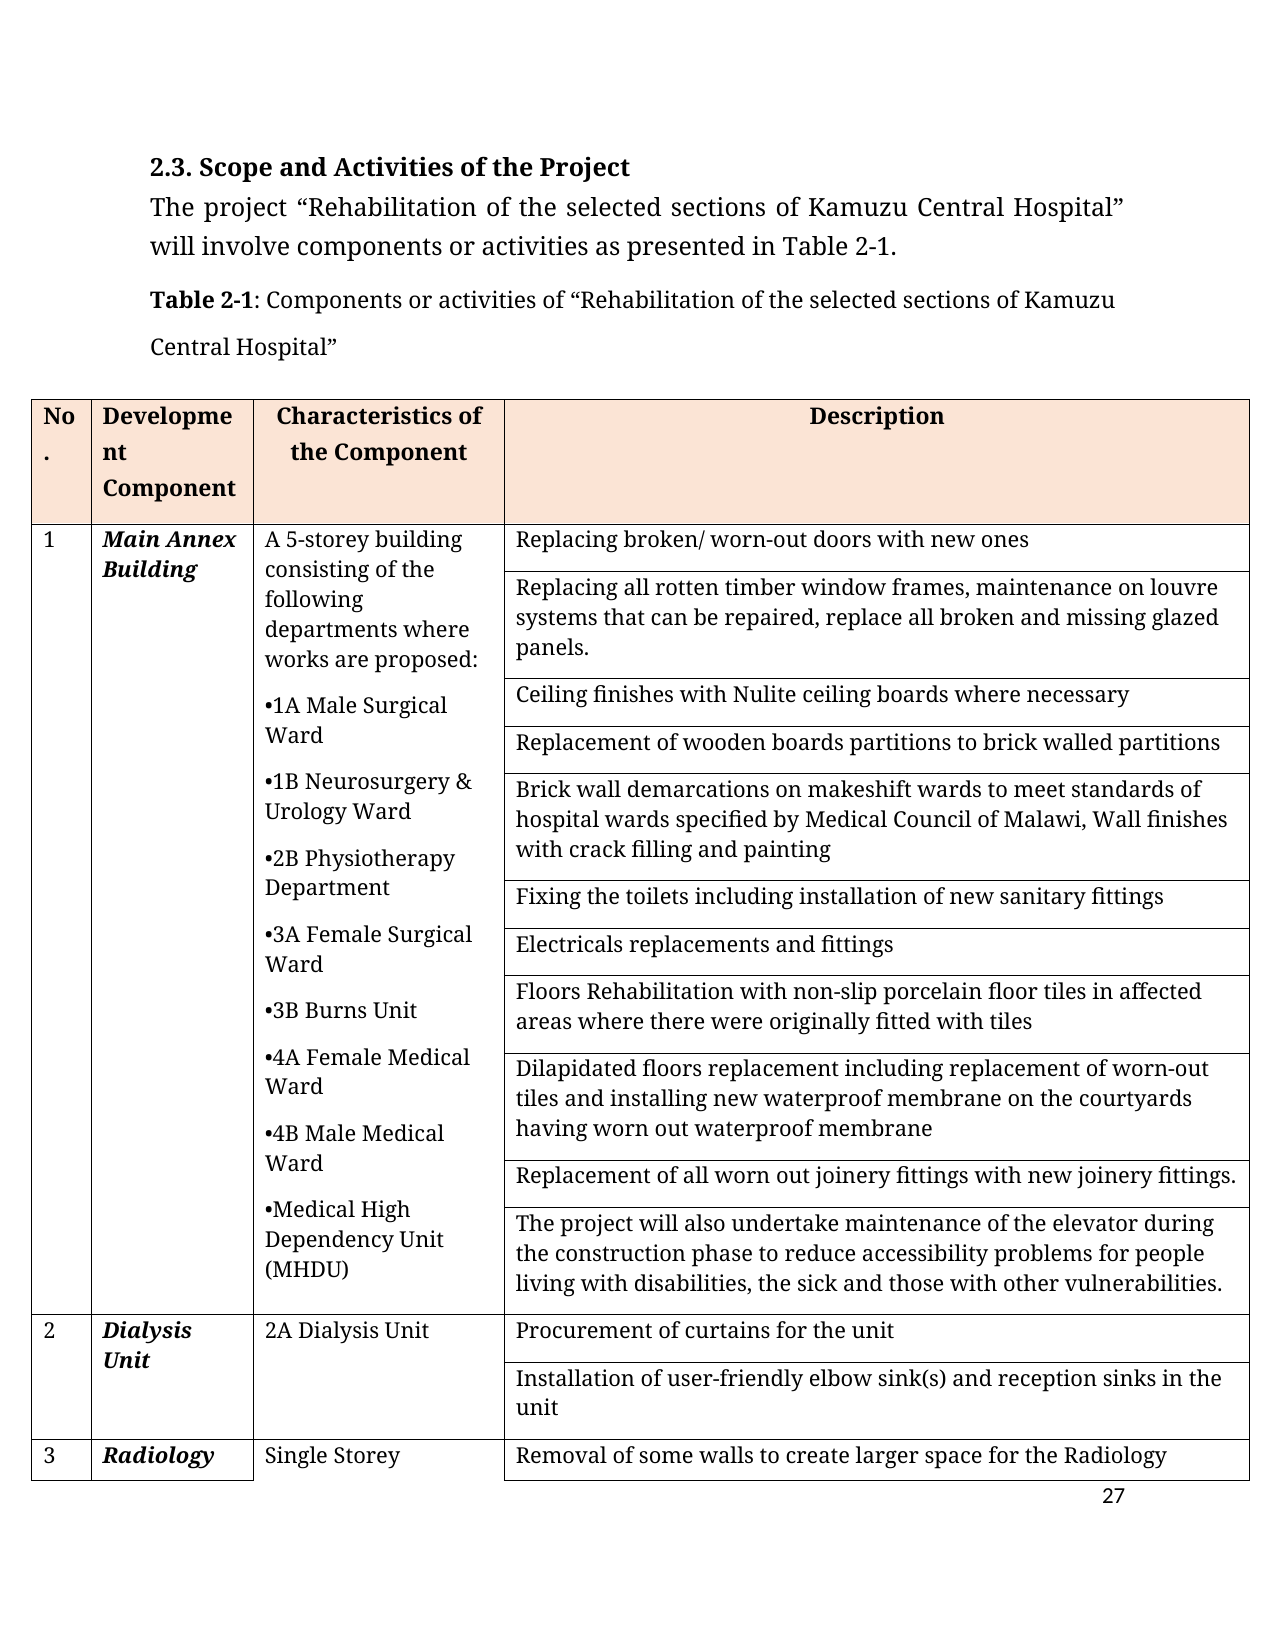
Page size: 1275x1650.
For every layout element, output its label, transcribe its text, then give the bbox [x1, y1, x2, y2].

table_cell Radiology Department [92, 1440, 253, 1480]
table_header No. [32, 400, 91, 523]
table_cell 2 [32, 1315, 91, 1439]
table_cell 2A Dialysis Unit [254, 1315, 504, 1439]
table_cell Dialysis Unit [92, 1315, 253, 1439]
text Table 2-1: Components or activities of “Rehabilitation of the selected sections of Kamuzu Central Hospital” [150, 284, 1125, 362]
table_cell Brick wall demarcations on makeshift wards to meet standards of hospital wards specified by Medical Council of Malawi, Wall finishes with crack filling and painting [505, 774, 1249, 880]
table_cell Main Annex Building [92, 525, 253, 1314]
table_header Characteristics of the Component [254, 400, 504, 523]
table_cell 3 [32, 1440, 91, 1480]
table_cell Replacing broken/ worn-out doors with new ones [505, 525, 1249, 571]
table_cell Electricals replacements and fittings [505, 929, 1249, 975]
table_cell Floors Rehabilitation with non-slip porcelain floor tiles in affected areas where there were originally fitted with tiles [505, 976, 1249, 1052]
table_cell Procurement of curtains for the unit [505, 1315, 1249, 1362]
table_cell A 5-storey building consisting of the following departments where works are proposed: •1A Male Surgical Ward •1B Neurosurgery & Urology Ward •2B Physiotherapy Department •3A Female Surgical Ward •3B Burns Unit •4A Female Medical Ward •4B Male Medical Ward •Medical High Dependency Unit (MHDU) [254, 525, 504, 1314]
table_cell Ceiling finishes with Nulite ceiling boards where necessary [505, 679, 1249, 726]
table_cell Replacing all rotten timber window frames, maintenance on louvre systems that can be repaired, replace all broken and missing glazed panels. [505, 572, 1249, 678]
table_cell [505, 1440, 1249, 1480]
table_cell Replacement of wooden boards partitions to brick walled partitions [505, 727, 1249, 773]
table_header Development Component [92, 400, 253, 523]
text 2.3. Scope and Activities of the Project [150, 150, 1125, 184]
table_header Description [505, 400, 1249, 523]
table_cell Fixing the toilets including installation of new sanitary fittings [505, 881, 1249, 928]
table_cell Replacement of all worn out joinery fittings with new joinery fittings. [505, 1161, 1249, 1207]
table_cell Single Storey Building [254, 1440, 504, 1480]
table_cell Installation of user-friendly elbow sink(s) and reception sinks in the unit [505, 1363, 1249, 1439]
table_cell 1 [32, 525, 91, 1314]
text The project “Rehabilitation of the selected sections of Kamuzu Central Hospital” will involve components or activities as presented in Table 2-1. [150, 189, 1125, 262]
table_cell Dilapidated floors replacement including replacement of worn-out tiles and installing new waterproof membrane on the courtyards having worn out waterproof membrane [505, 1054, 1249, 1159]
table_cell The project will also undertake maintenance of the elevator during the construction phase to reduce accessibility problems for people living with disabilities, the sick and those with other vulnerabilities. [505, 1208, 1249, 1314]
